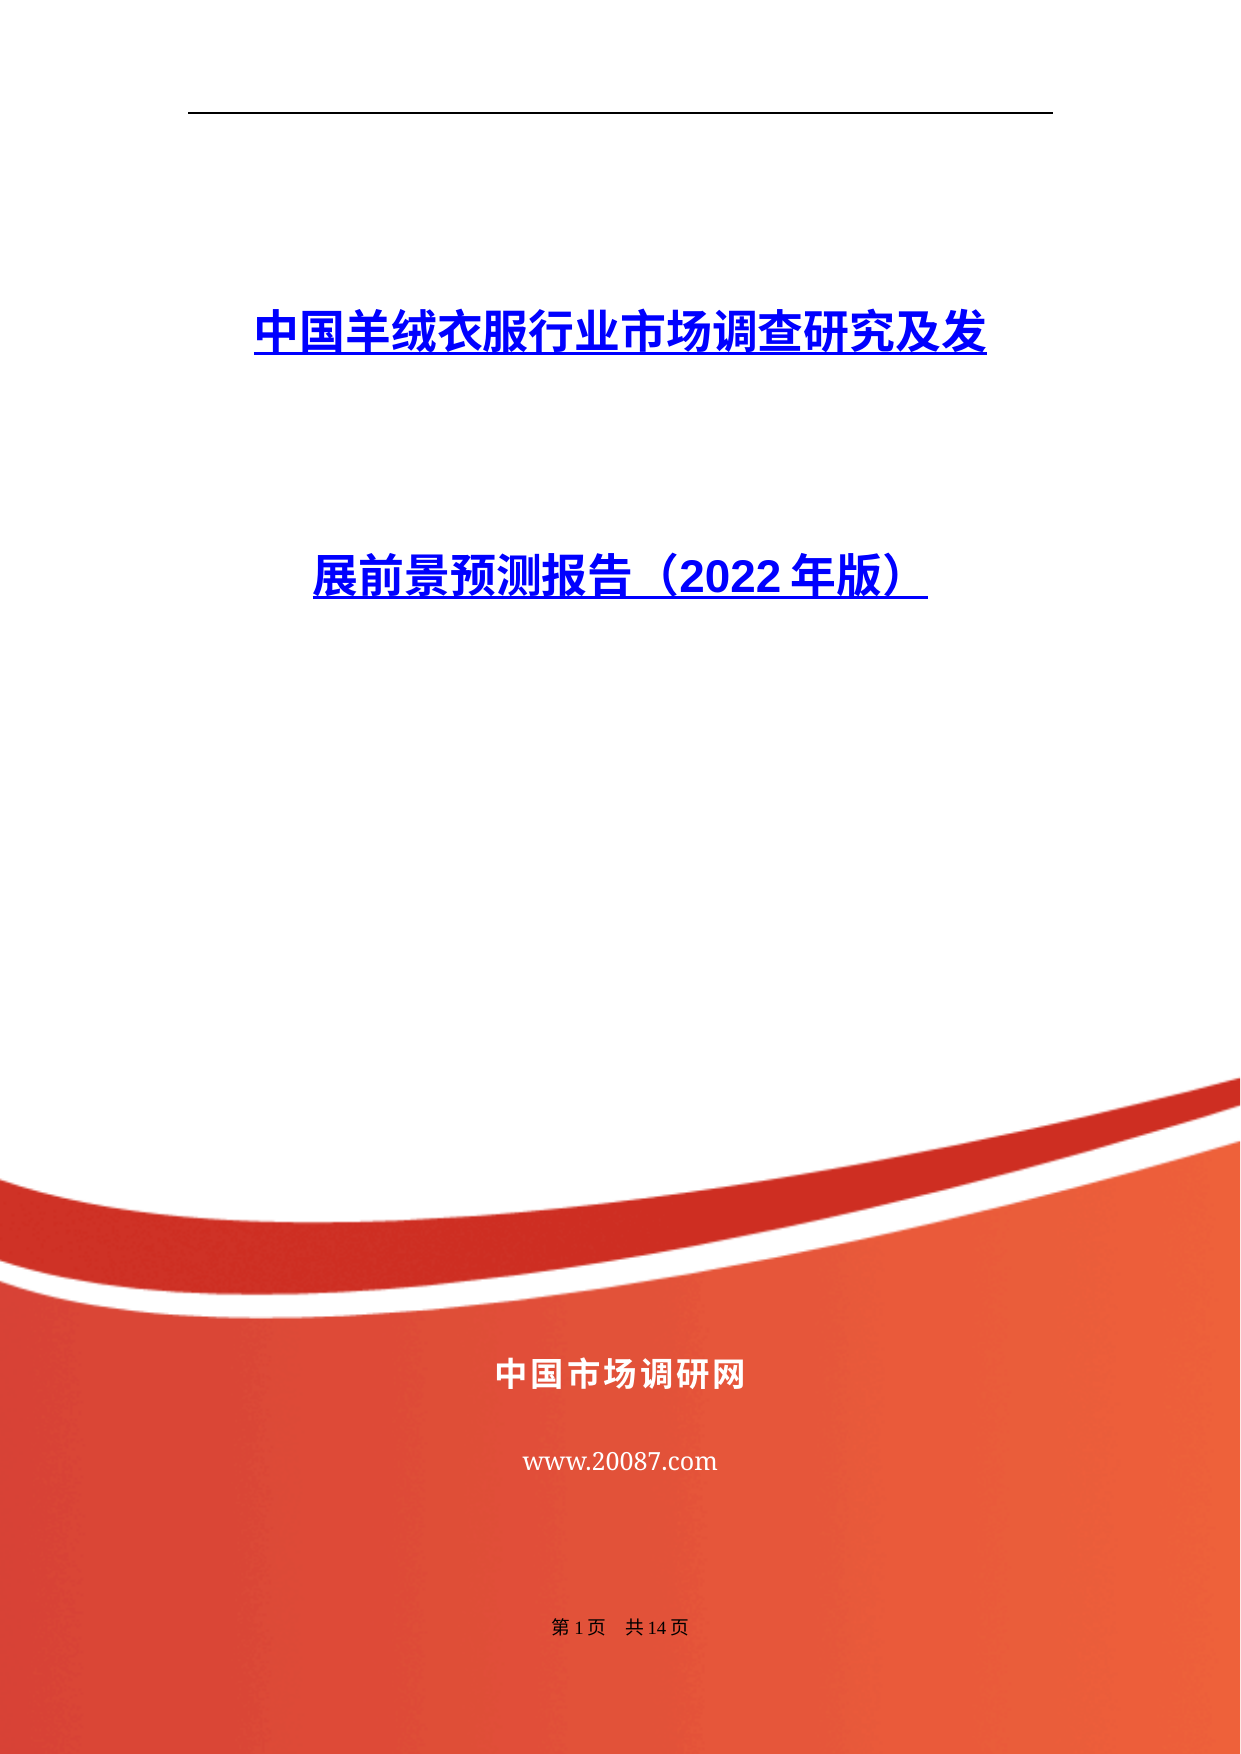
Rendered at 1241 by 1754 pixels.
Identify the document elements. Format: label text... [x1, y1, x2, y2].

table_header 中国羊绒衣服行业市场调查研究及发展前景预测报告（2022年版） [188, 207, 1053, 773]
text www.20087.com [187, 1428, 1053, 1493]
picture [0, 1006, 1241, 1754]
subtitle 中国市场调研网 [187, 1339, 1053, 1404]
